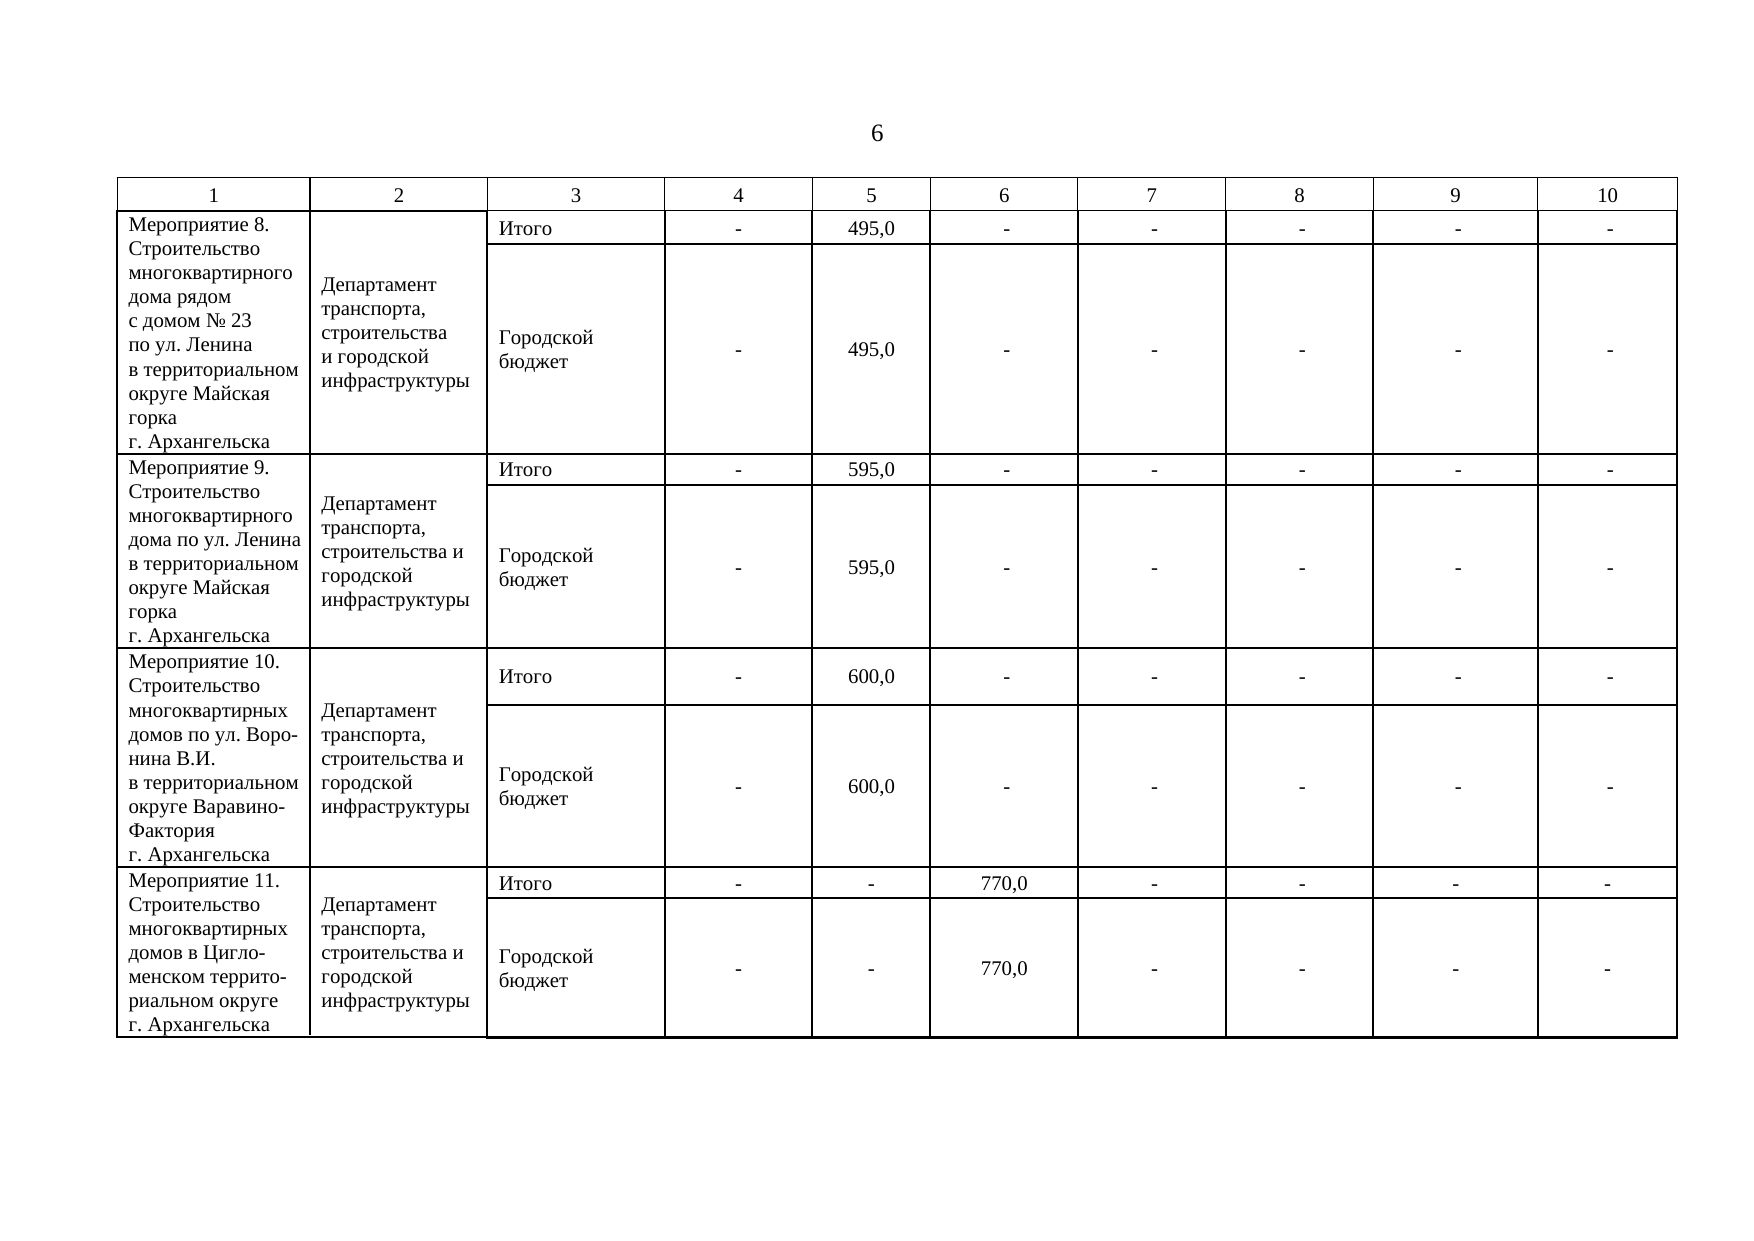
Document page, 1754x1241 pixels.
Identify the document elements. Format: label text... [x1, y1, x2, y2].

table_cell - [1079, 706, 1225, 866]
table_cell - [1227, 486, 1372, 647]
table_cell 3 [488, 178, 664, 210]
table_cell - [1374, 868, 1537, 897]
table_cell 495,0 [813, 245, 929, 453]
table_cell 770,0 [931, 899, 1077, 1036]
table_cell - [1374, 649, 1537, 703]
table_cell - [1227, 899, 1372, 1036]
table_cell 4 [665, 178, 812, 210]
table_cell - [1079, 649, 1225, 703]
table_cell - [1227, 649, 1372, 703]
table_cell - [1374, 486, 1537, 647]
table_cell 600,0 [813, 706, 929, 866]
table_cell - [1227, 211, 1372, 243]
table_cell 595,0 [813, 486, 929, 647]
table_cell Мероприятие 10. Строительство многоквартирных домов по ул. Воро- нина В.И. в территориальном округе Варавино-Фактория г. Архангельска [118, 649, 309, 866]
table_cell - [666, 455, 811, 484]
table_cell - [666, 706, 811, 866]
table_cell 5 [813, 178, 930, 210]
table_cell - [1374, 455, 1537, 484]
table_cell - [1227, 868, 1372, 897]
table_cell - [813, 868, 929, 897]
table_cell - [1374, 211, 1537, 243]
table_cell - [1079, 868, 1225, 897]
table_cell Мероприятие 11. Строительство многоквартирных домов в Цигло- менском террито- риальном округе г. Архангельска [118, 868, 310, 1036]
table_cell - [1539, 245, 1676, 453]
table_cell - [1539, 868, 1676, 897]
table_cell - [1539, 455, 1676, 484]
table_cell Итого [488, 455, 664, 484]
table_cell - [931, 245, 1077, 453]
table_cell - [931, 649, 1077, 703]
table_cell - [1079, 899, 1225, 1036]
table_cell Департамент транспорта, строительства и городской инфраструктуры [310, 868, 486, 1036]
table_cell 7 [1078, 178, 1225, 210]
table_cell - [666, 899, 811, 1036]
table_cell - [931, 455, 1077, 484]
table_cell 10 [1538, 178, 1677, 210]
table_cell Мероприятие 9. Строительство многоквартирного дома по ул. Ленина в территориальном округе Майская горка г. Архангельска [118, 455, 309, 647]
table_cell 595,0 [813, 455, 929, 484]
table_cell - [931, 486, 1077, 647]
table_cell - [813, 899, 929, 1036]
table_cell Департамент транспорта, строительства и городской инфраструктуры [311, 455, 486, 647]
table_cell Мероприятие 8. Строительство многоквартирного дома рядом с домом № 23 по ул. Ленина в территориальном округе Майская горка г. Архангельска [118, 212, 309, 453]
table_cell 2 [311, 178, 487, 210]
table_cell - [666, 211, 811, 243]
table_cell 6 [931, 178, 1077, 210]
table_cell - [1374, 706, 1537, 866]
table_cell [311, 212, 486, 453]
table_cell - [1079, 211, 1225, 243]
table_cell - [1539, 899, 1676, 1036]
table_cell - [1374, 245, 1537, 453]
table_cell 600,0 [813, 649, 929, 703]
table_cell - [1539, 211, 1676, 243]
table_cell Итого [488, 868, 664, 897]
table_cell - [1227, 706, 1372, 866]
table_cell Городской бюджет [488, 899, 664, 1036]
table_cell - [666, 486, 811, 647]
table_cell - [931, 211, 1077, 243]
table_cell - [666, 245, 811, 453]
table_cell Городской бюджет [488, 706, 664, 866]
table_cell - [1079, 486, 1225, 647]
table_cell - [1374, 899, 1537, 1036]
table_cell 9 [1374, 178, 1537, 210]
table_cell Городской бюджет [488, 245, 664, 453]
table_cell 770,0 [931, 868, 1077, 897]
table_cell Итого [488, 211, 664, 243]
table_cell Департамент транспорта, строительства и городской инфраструктуры [311, 649, 486, 866]
table_cell - [1539, 486, 1676, 647]
table_cell - [1227, 245, 1372, 453]
table_cell Итого [488, 649, 664, 703]
table_cell 1 [118, 178, 309, 210]
table_cell - [666, 649, 811, 703]
table_cell - [1079, 455, 1225, 484]
table_cell - [1079, 245, 1225, 453]
table_cell Городской бюджет [488, 486, 664, 647]
table_cell - [1227, 455, 1372, 484]
table_cell - [1539, 706, 1676, 866]
table_cell 8 [1226, 178, 1373, 210]
table_cell - [1539, 649, 1676, 703]
table_cell 495,0 [813, 211, 929, 243]
table_cell - [931, 706, 1077, 866]
table_cell - [666, 868, 811, 897]
